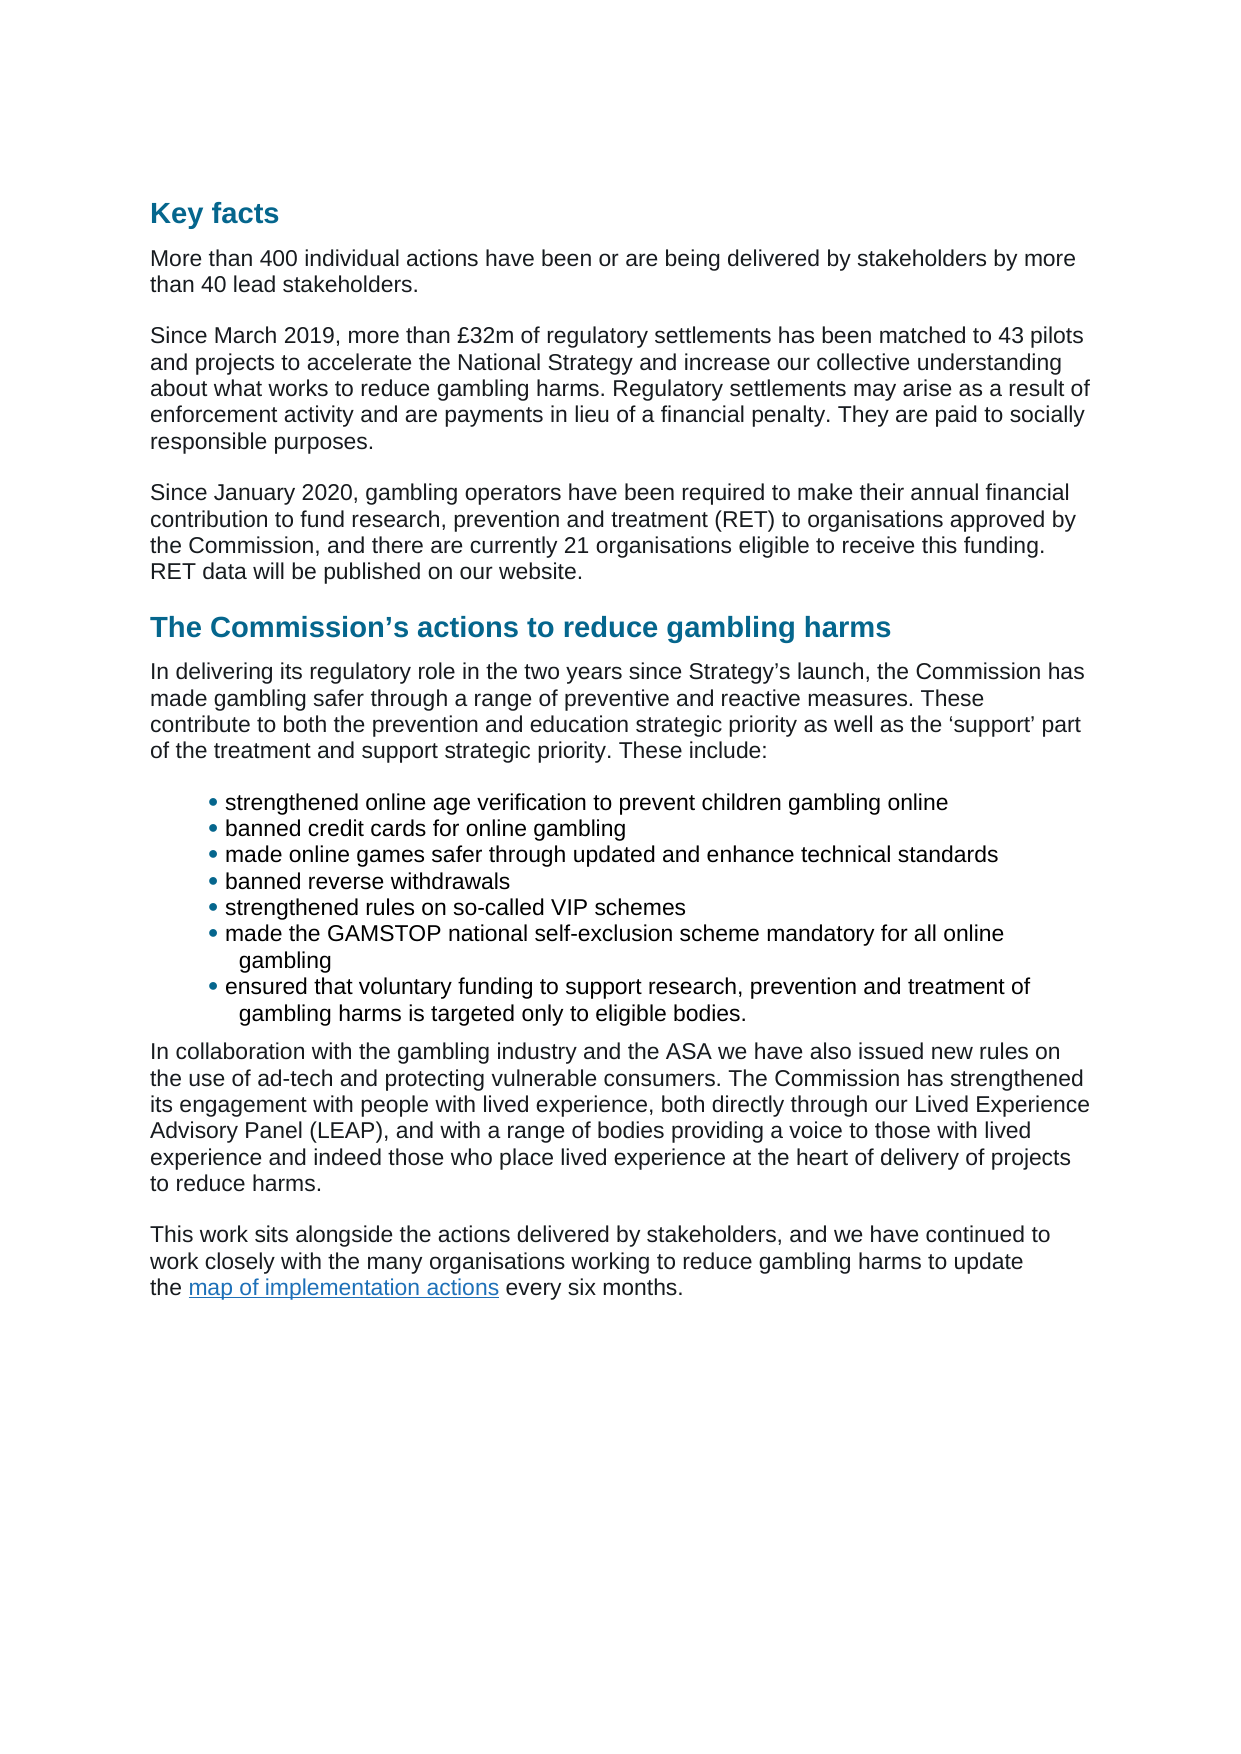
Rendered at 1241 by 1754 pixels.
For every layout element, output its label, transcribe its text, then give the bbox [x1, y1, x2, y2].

subtitle The Commission’s actions to reduce gambling harms [150, 609, 1090, 643]
text In collaboration with the gambling industry and the ASA we have also issued new rules on the use of ad-tech and protecting vulnerable consumers. The Commission has strengthened its engagement with people with lived experience, both directly through our Lived Experience Advisory Panel (LEAP), and with a range of bodies providing a voice to those with lived experience and indeed those who place lived experience at the heart of delivery of projects to reduce harms. [150, 1038, 1090, 1196]
list made online games safer through updated and enhance technical standards [209, 841, 1090, 868]
text Since January 2020, gambling operators have been required to make their annual financial contribution to fund research, prevention and treatment (RET) to organisations approved by the Commission, and there are currently 21 organisations eligible to receive this funding. RET data will be published on our website. [150, 479, 1090, 584]
list made the GAMSTOP national self-exclusion scheme mandatory for all online gambling [209, 920, 1090, 973]
subtitle Key facts [150, 196, 1090, 229]
text This work sits alongside the actions delivered by stakeholders, and we have continued to work closely with the many organisations working to reduce gambling harms to update the map of implementation actions every six months. [150, 1221, 1090, 1301]
list banned credit cards for online gambling [209, 815, 1090, 841]
text Since March 2019, more than £32m of regulatory settlements has been matched to 43 pilots and projects to accelerate the National Strategy and increase our collective understanding about what works to reduce gambling harms. Regulatory settlements may arise as a result of enforcement activity and are payments in lieu of a financial penalty. They are paid to socially responsible purposes. [150, 322, 1090, 454]
list strengthened online age verification to prevent children gambling online [209, 789, 1090, 815]
list strengthened rules on so-called VIP schemes [209, 894, 1090, 920]
text More than 400 individual actions have been or are being delivered by stakeholders by more than 40 lead stakeholders. [150, 245, 1090, 297]
list banned reverse withdrawals [209, 868, 1090, 894]
text In delivering its regulatory role in the two years since Strategy’s launch, the Commission has made gambling safer through a range of preventive and reactive measures. These contribute to both the prevention and education strategic priority as well as the ‘support’ part of the treatment and support strategic priority. These include: [150, 658, 1090, 764]
list ensured that voluntary funding to support research, prevention and treatment of gambling harms is targeted only to eligible bodies. [209, 973, 1090, 1026]
